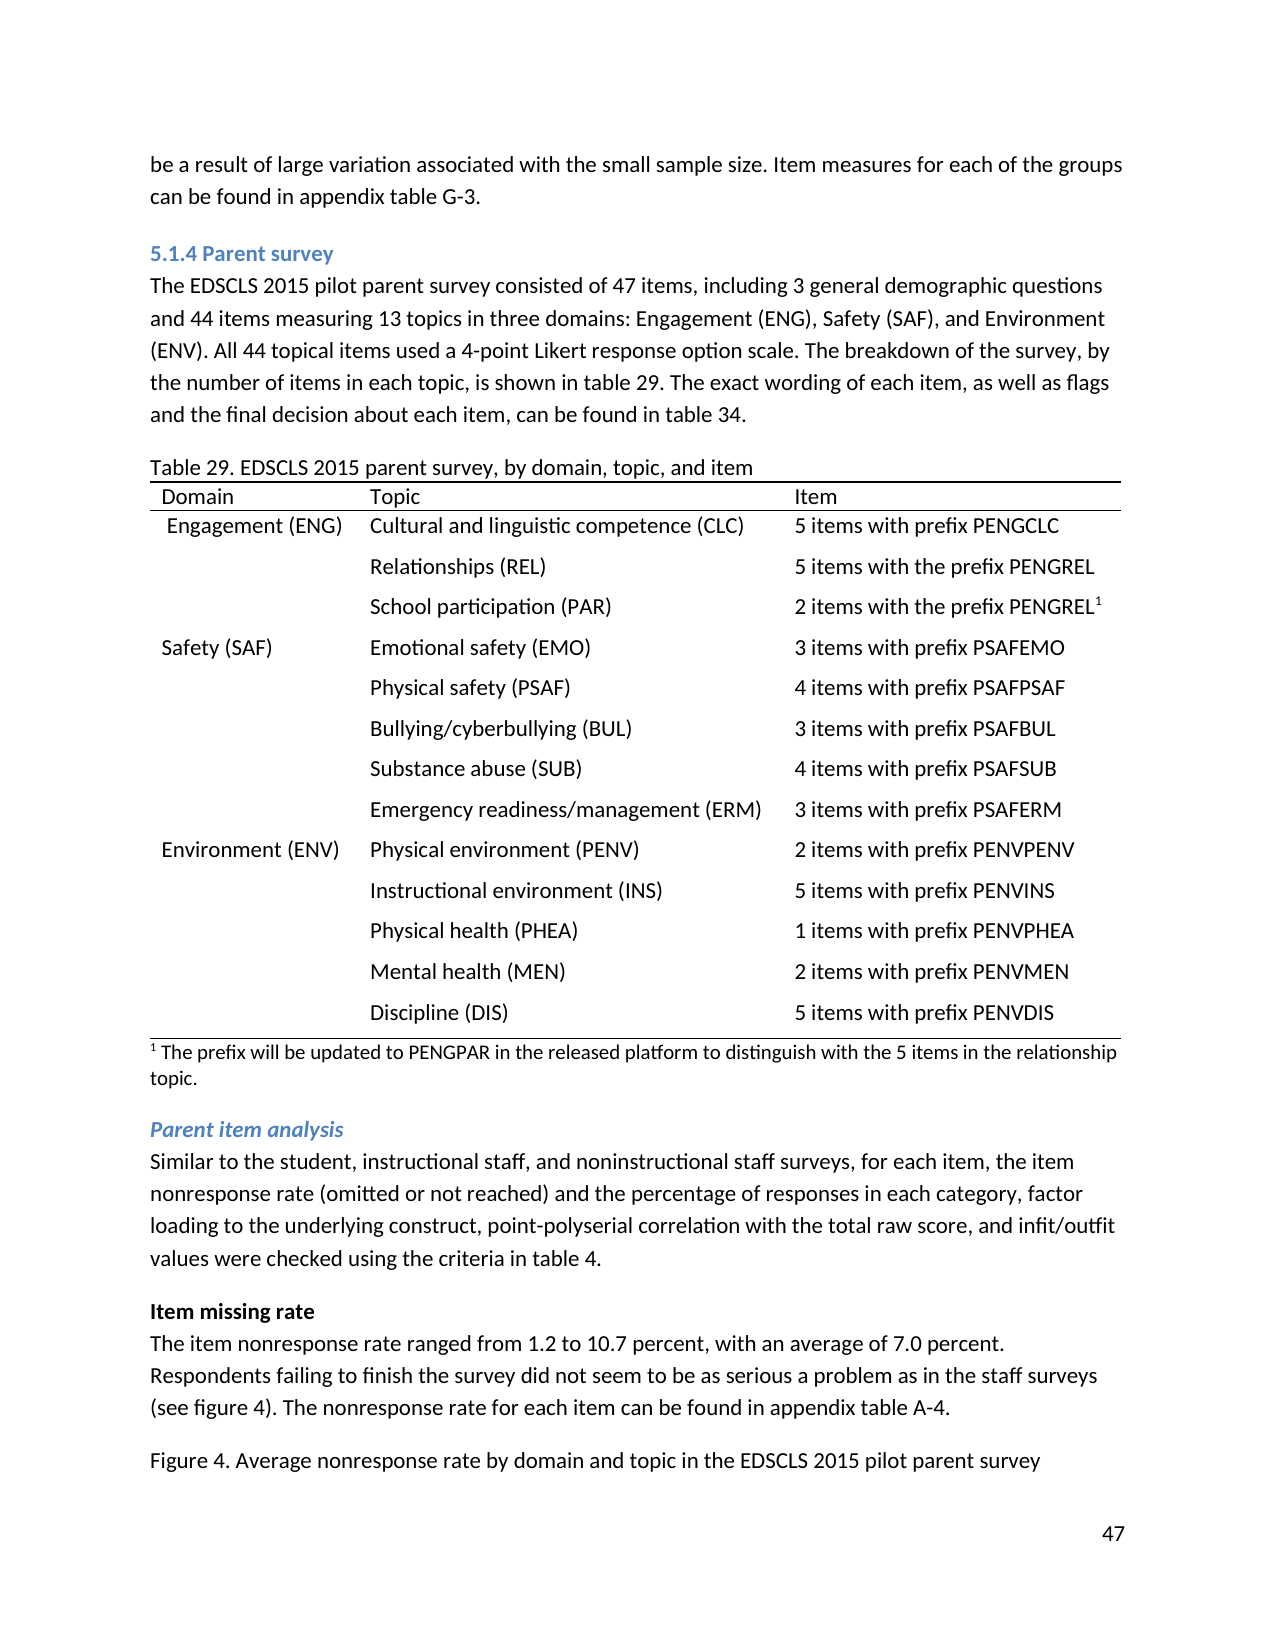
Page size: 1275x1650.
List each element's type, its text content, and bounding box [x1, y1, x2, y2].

text The item nonresponse rate ranged from 1.2 to 10.7 percent, with an average of 7.0 percent. Respondents failing to finish the survey did not seem to be as serious a problem as in the staff surveys (see figure 4). The nonresponse rate for each item can be found in appendix table A-4. [150, 1329, 1125, 1421]
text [150, 150, 1125, 210]
text Figure 4. Average nonresponse rate by domain and topic in the EDSCLS 2015 pilot parent survey [150, 1446, 1125, 1474]
text Table 29. EDSCLS 2015 parent survey, by domain, topic, and item [150, 453, 1125, 481]
text 1 The prefix will be updated to PENGPAR in the released platform to distinguish with the 5 items in the relationship topic. [150, 1039, 1125, 1090]
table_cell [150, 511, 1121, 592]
text Item missing rate [150, 1297, 1125, 1325]
subtitle Parent item analysis [150, 1115, 1125, 1143]
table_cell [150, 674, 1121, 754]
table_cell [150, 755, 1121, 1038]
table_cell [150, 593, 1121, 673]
text The EDSCLS 2015 pilot parent survey consisted of 47 items, including 3 general demographic questions and 44 items measuring 13 topics in three domains: Engagement (ENG), Safety (SAF), and Environment (ENV). All 44 topical items used a 4-point Likert response option scale. The breakdown of the survey, by the number of items in each topic, is shown in table 29. The exact wording of each item, as well as flags and the final decision about each item, can be found in table 34. [150, 272, 1125, 428]
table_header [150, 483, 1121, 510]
text Similar to the student, instructional staff, and noninstructional staff surveys, for each item, the item nonresponse rate (omitted or not reached) and the percentage of responses in each category, factor loading to the underlying construct, point-polyserial correlation with the total raw score, and infit/outfit values were checked using the criteria in table 4. [150, 1147, 1125, 1272]
subtitle 5.1.4 Parent survey [150, 239, 1125, 267]
